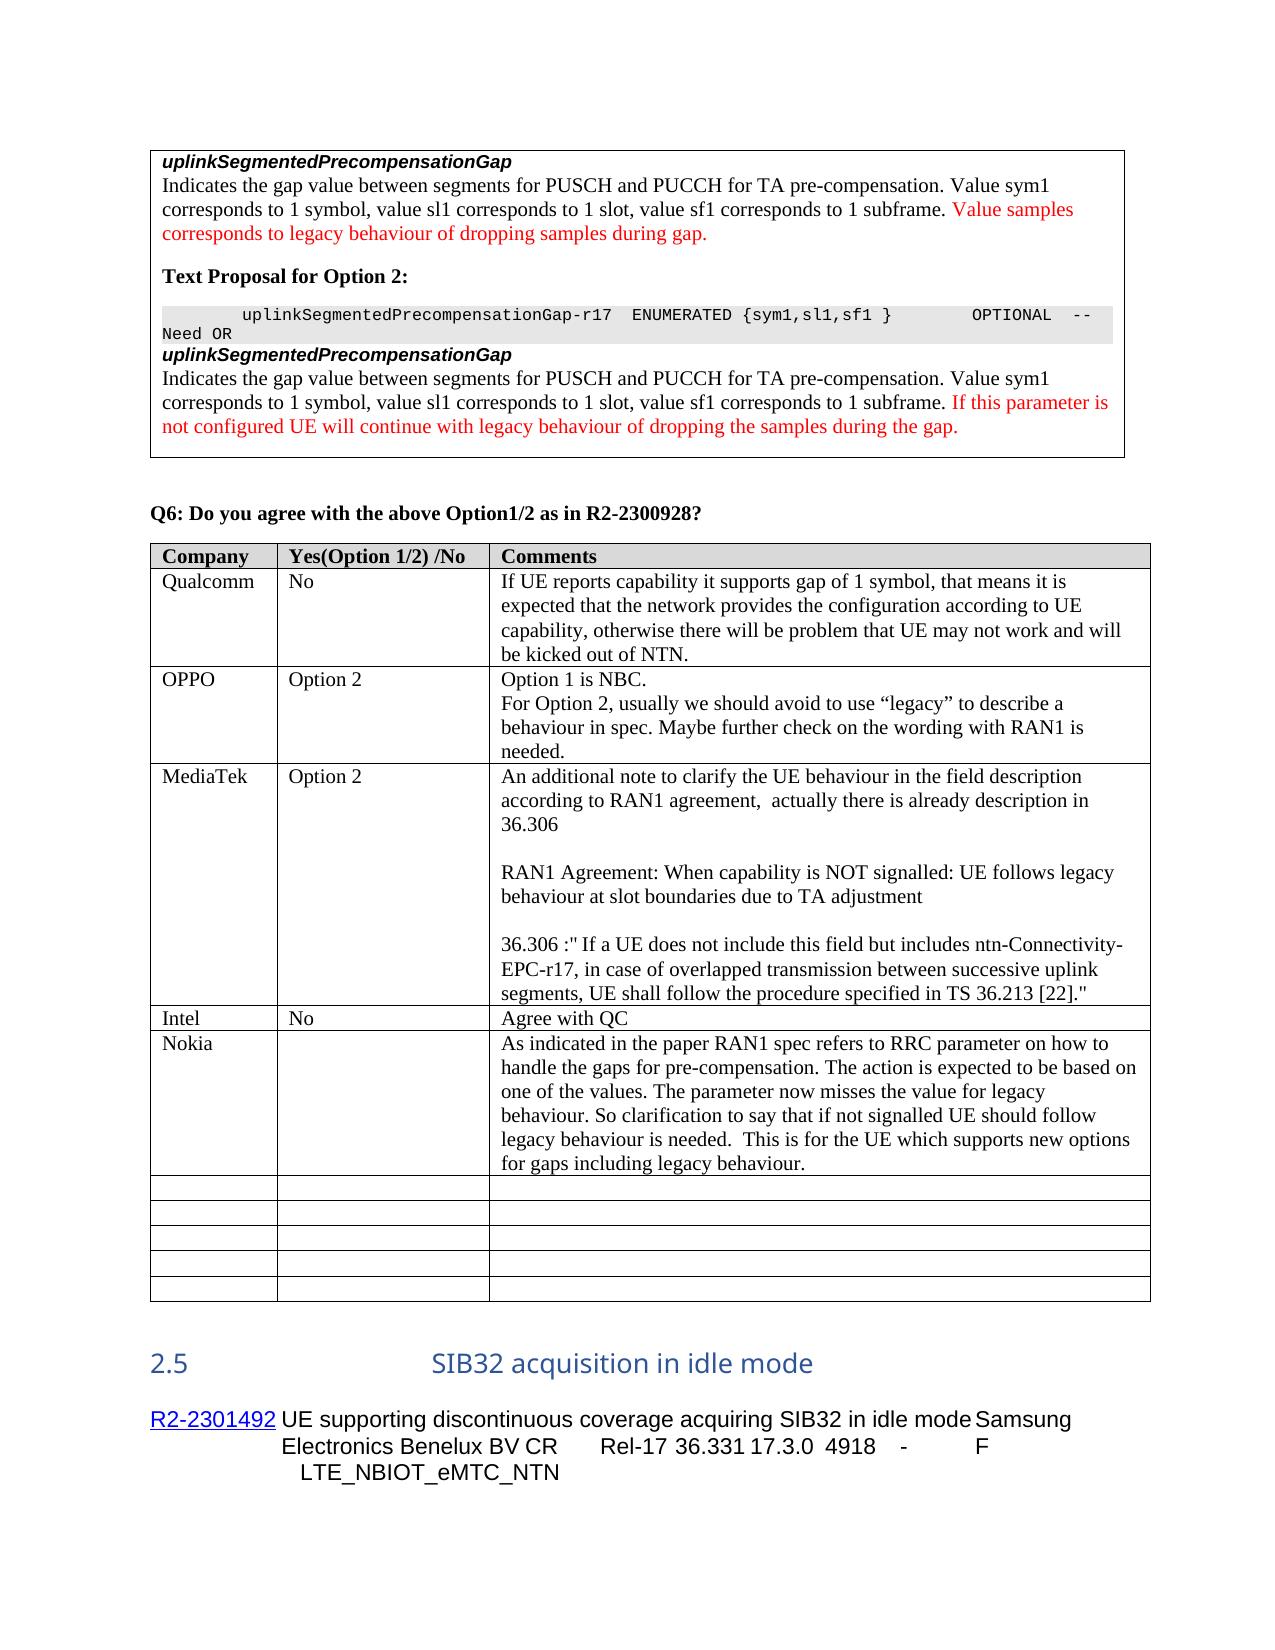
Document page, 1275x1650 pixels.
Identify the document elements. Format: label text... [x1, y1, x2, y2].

table_cell [151, 1277, 277, 1301]
table_cell [278, 1251, 489, 1276]
table_cell [490, 1226, 1150, 1250]
table_header Yes(Option 1/2) /No [278, 544, 489, 568]
table_cell [278, 1031, 489, 1175]
table_header Comments [490, 544, 1150, 568]
table_header Company [151, 544, 277, 568]
table_cell Option 2 [278, 764, 489, 1004]
table_cell [490, 1277, 1150, 1301]
subtitle SIB32 acquisition in idle mode [150, 1344, 1125, 1381]
table_cell An additional note to clarify the UE behaviour in the field description according to RAN1 agreement, actually there is already description in 36.306 RAN1 Agreement: When capability is NOT signalled: UE follows legacy behaviour at slot boundaries due to TA adjustment 36.306 :" If a UE does not include this field but includes ntn-Connectivity-EPC-r17, in case of overlapped transmission between successive uplink segments, UE shall follow the procedure specified in TS 36.213 [22]." [490, 764, 1150, 1004]
title R2-2301492 UE supporting discontinuous coverage acquiring SIB32 in idle mode Samsung Electronics Benelux BV CR Rel-17 36.331 17.3.0 4918 - F LTE_NBIOT_eMTC_NTN [150, 1406, 1125, 1485]
table_cell No [278, 1006, 489, 1030]
table_cell Option 1 is NBC. For Option 2, usually we should avoid to use “legacy” to describe a behaviour in spec. Maybe further check on the wording with RAN1 is needed. [490, 667, 1150, 763]
table_cell [151, 1176, 277, 1200]
table_cell [151, 1226, 277, 1250]
table_cell [278, 1277, 489, 1301]
table_cell Nokia [151, 1031, 277, 1175]
table_cell [490, 1201, 1150, 1225]
table_cell [278, 1176, 489, 1200]
table_cell [151, 1201, 277, 1225]
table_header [151, 151, 1124, 457]
table_cell As indicated in the paper RAN1 spec refers to RRC parameter on how to handle the gaps for pre-compensation. The action is expected to be based on one of the values. The parameter now misses the value for legacy behaviour. So clarification to say that if not signalled UE should follow legacy behaviour is needed. This is for the UE which supports new options for gaps including legacy behaviour. [490, 1031, 1150, 1175]
table_cell OPPO [151, 667, 277, 763]
table_cell No [278, 569, 489, 666]
table_cell [278, 1226, 489, 1250]
table_cell Option 2 [278, 667, 489, 763]
table_cell Agree with QC [490, 1006, 1150, 1030]
table_cell MediaTek [151, 764, 277, 1004]
table_cell [151, 1251, 277, 1276]
table_cell [490, 1251, 1150, 1276]
table_cell If UE reports capability it supports gap of 1 symbol, that means it is expected that the network provides the configuration according to UE capability, otherwise there will be problem that UE may not work and will be kicked out of NTN. [490, 569, 1150, 666]
table_cell [278, 1201, 489, 1225]
table_cell Intel [151, 1006, 277, 1030]
table_cell [490, 1176, 1150, 1200]
text Q6: Do you agree with the above Option1/2 as in R2-2300928? [150, 500, 1125, 524]
table_cell Qualcomm [151, 569, 277, 666]
